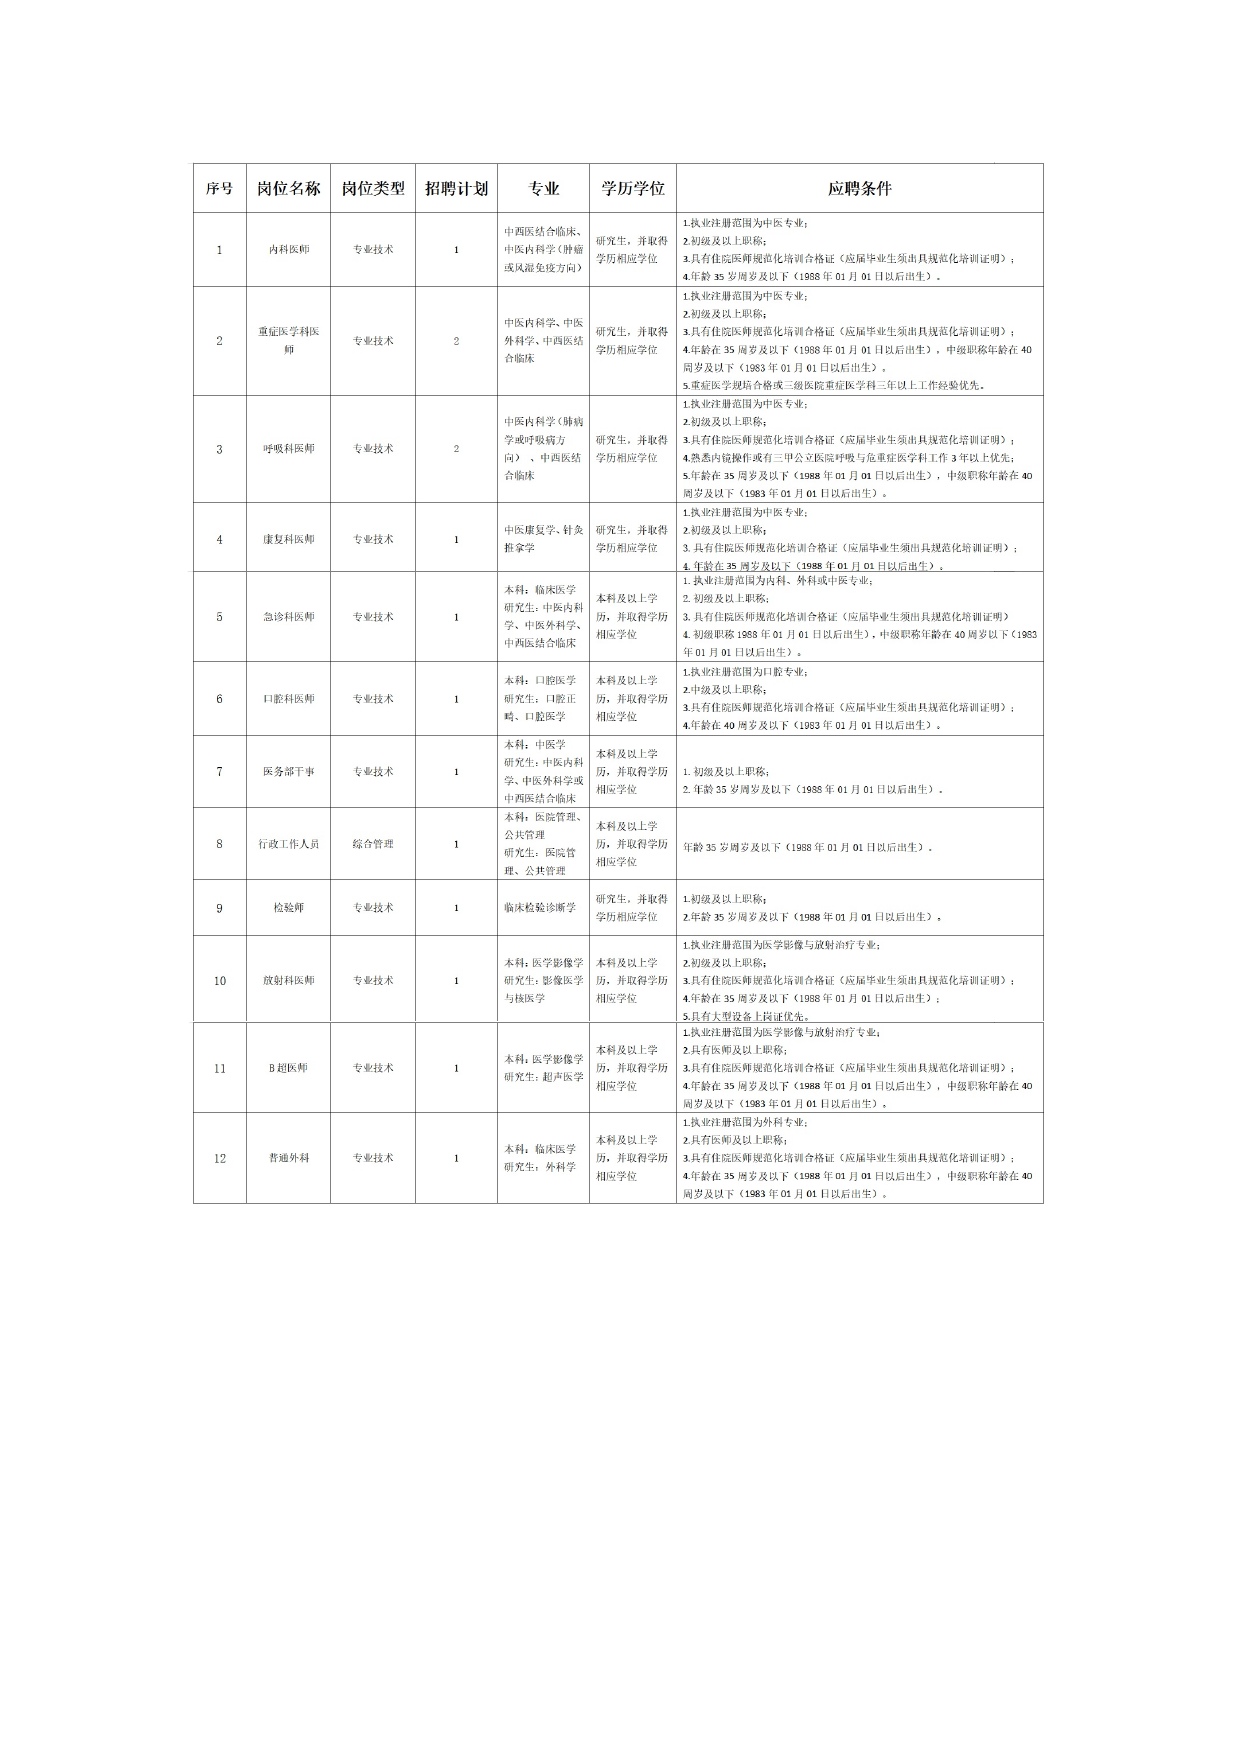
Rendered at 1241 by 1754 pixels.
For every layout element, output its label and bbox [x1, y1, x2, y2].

picture [187, 162, 1053, 1226]
